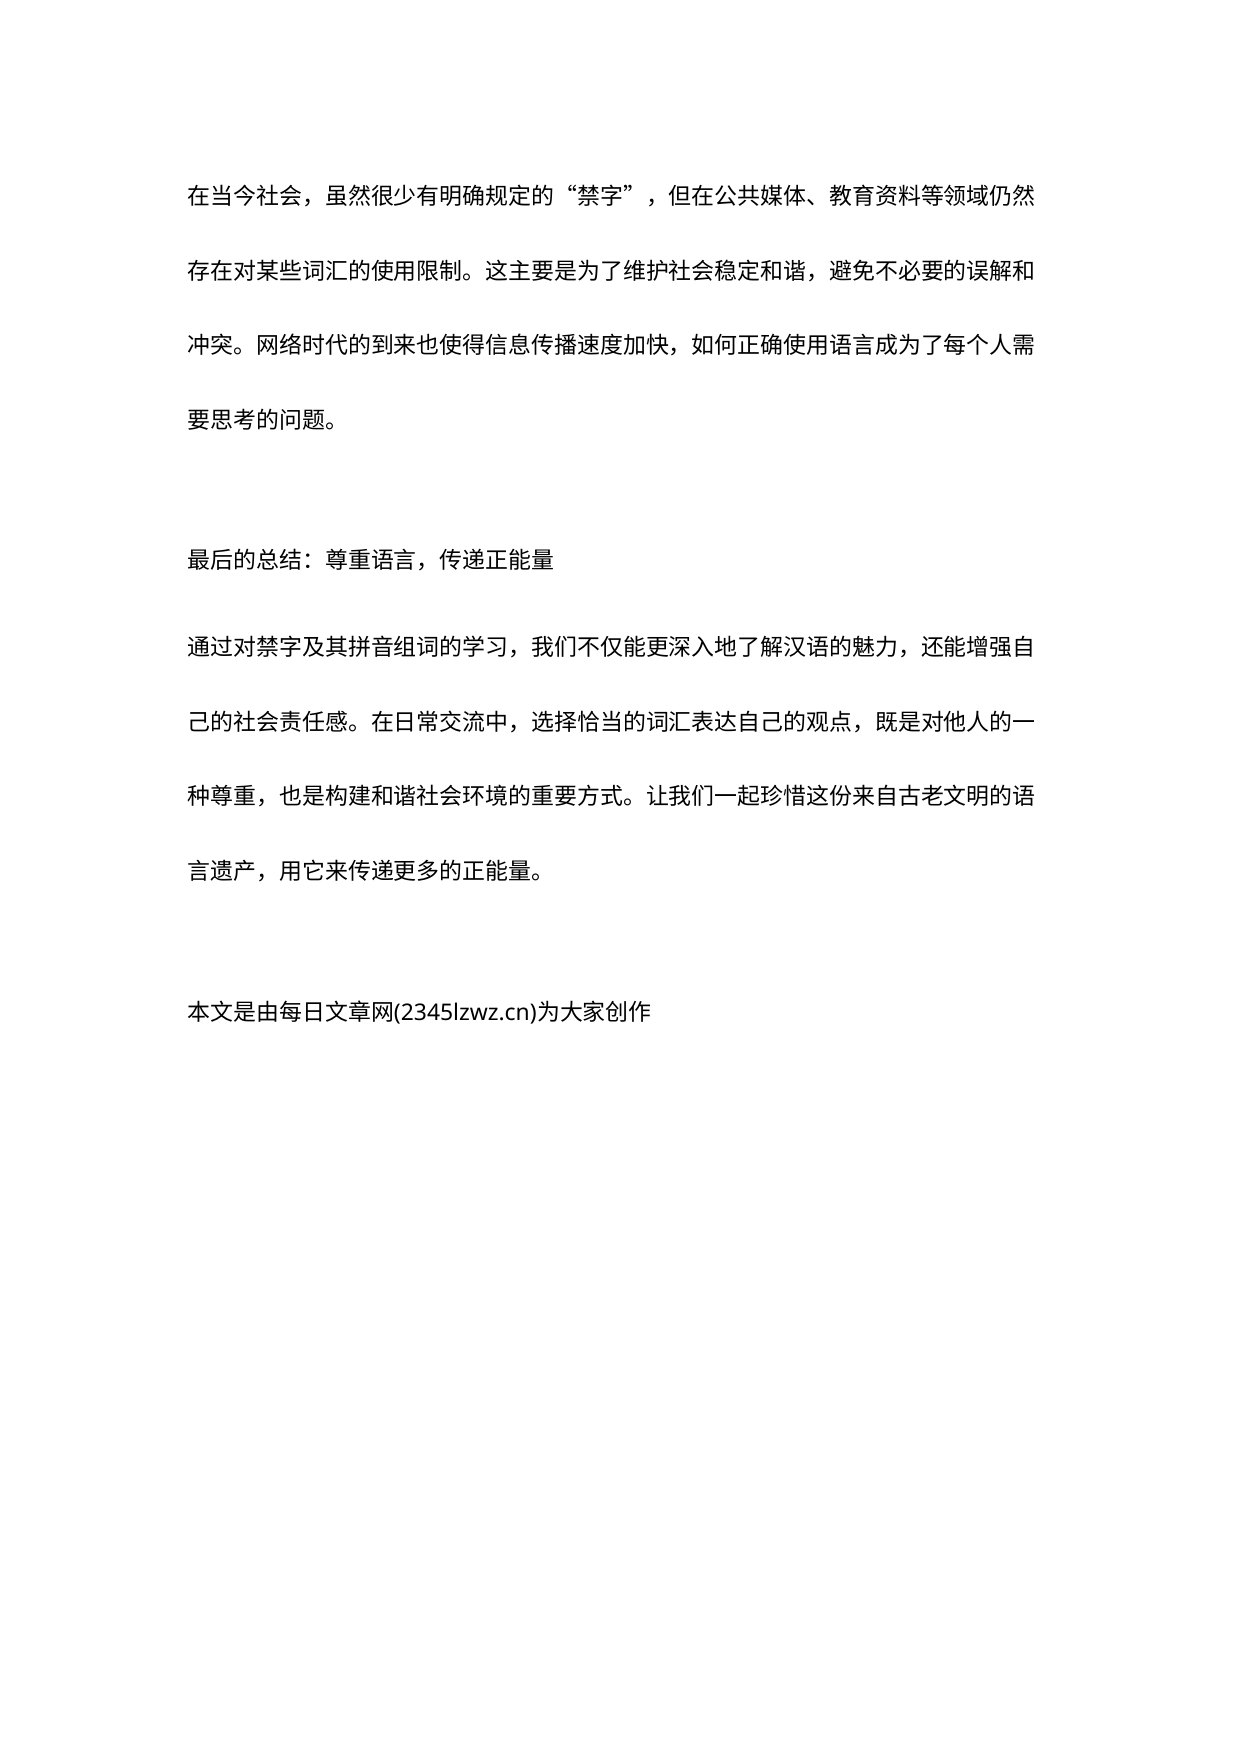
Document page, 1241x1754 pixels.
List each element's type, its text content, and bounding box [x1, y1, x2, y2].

text 在当今社会，虽然很少有明确规定的“禁字”，但在公共媒体、教育资料等领域仍然存在对某些词汇的使用限制。这主要是为了维护社会稳定和谐，避免不必要的误解和冲突。网络时代的到来也使得信息传播速度加快，如何正确使用语言成为了每个人需要思考的问题。 [187, 162, 1053, 451]
text 本文是由每日文章网(2345lzwz.cn)为大家创作 [187, 977, 1053, 1042]
text 最后的总结：尊重语言，传递正能量 [187, 526, 1053, 591]
text 通过对禁字及其拼音组词的学习，我们不仅能更深入地了解汉语的魅力，还能增强自己的社会责任感。在日常交流中，选择恰当的词汇表达自己的观点，既是对他人的一种尊重，也是构建和谐社会环境的重要方式。让我们一起珍惜这份来自古老文明的语言遗产，用它来传递更多的正能量。 [187, 613, 1053, 902]
